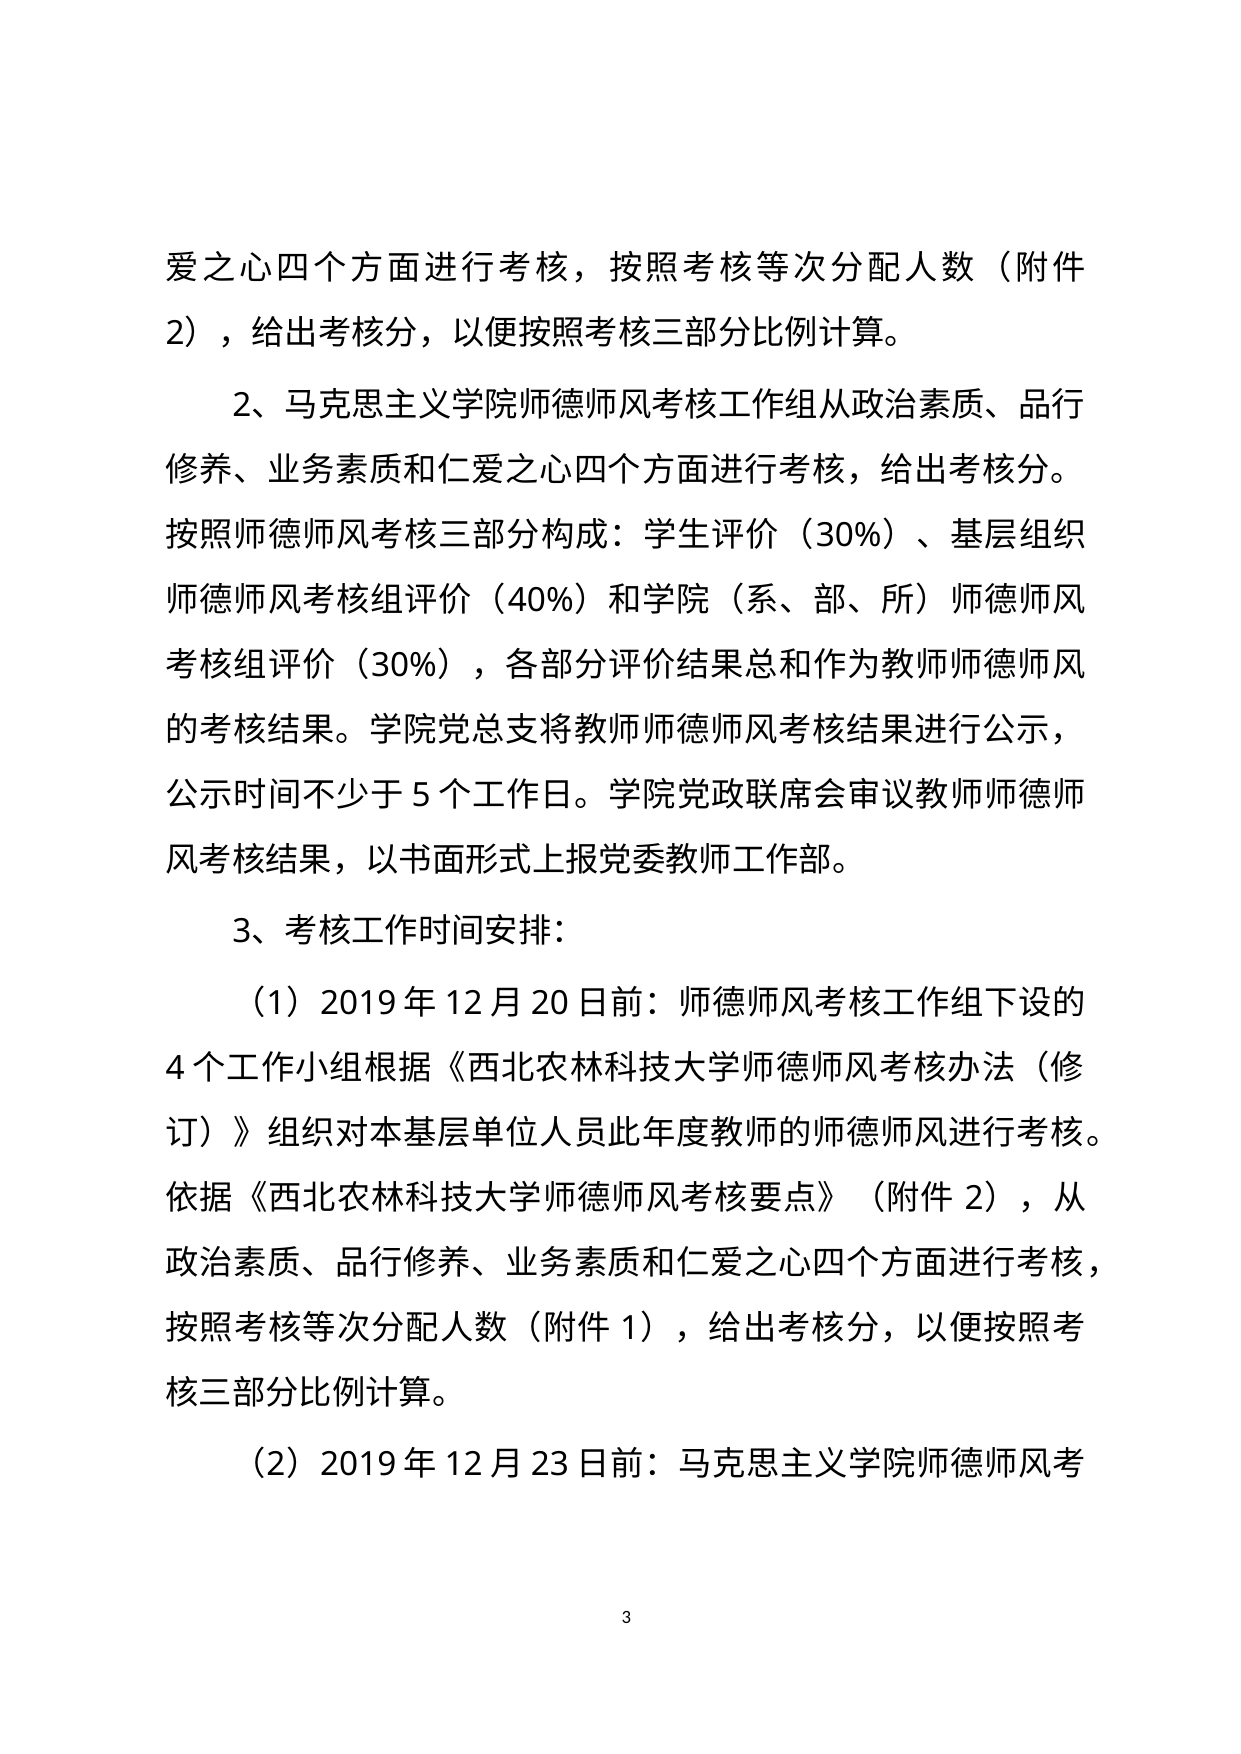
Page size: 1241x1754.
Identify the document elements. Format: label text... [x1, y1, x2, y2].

text 3、考核工作时间安排： [165, 896, 1087, 961]
text （1）2019年12月20日前：师德师风考核工作组下设的4个工作小组根据《西北农林科技大学师德师风考核办法（修订）》组织对本基层单位人员此年度教师的师德师风进行考核。依据《西北农林科技大学师德师风考核要点》（附件2），从政治素质、品行修养、业务素质和仁爱之心四个方面进行考核，按照考核等次分配人数（附件1），给出考核分，以便按照考核三部分比例计算。 [165, 967, 1087, 1422]
text 2、马克思主义学院师德师风考核工作组从政治素质、品行修养、业务素质和仁爱之心四个方面进行考核，给出考核分。按照师德师风考核三部分构成：学生评价（30%）、基层组织师德师风考核组评价（40%）和学院（系、部、所）师德师风考核组评价（30%），各部分评价结果总和作为教师师德师风的考核结果。学院党总支将教师师德师风考核结果进行公示，公示时间不少于5个工作日。学院党政联席会审议教师师德师风考核结果，以书面形式上报党委教师工作部。 [165, 369, 1087, 889]
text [165, 233, 1087, 363]
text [165, 1429, 1087, 1494]
